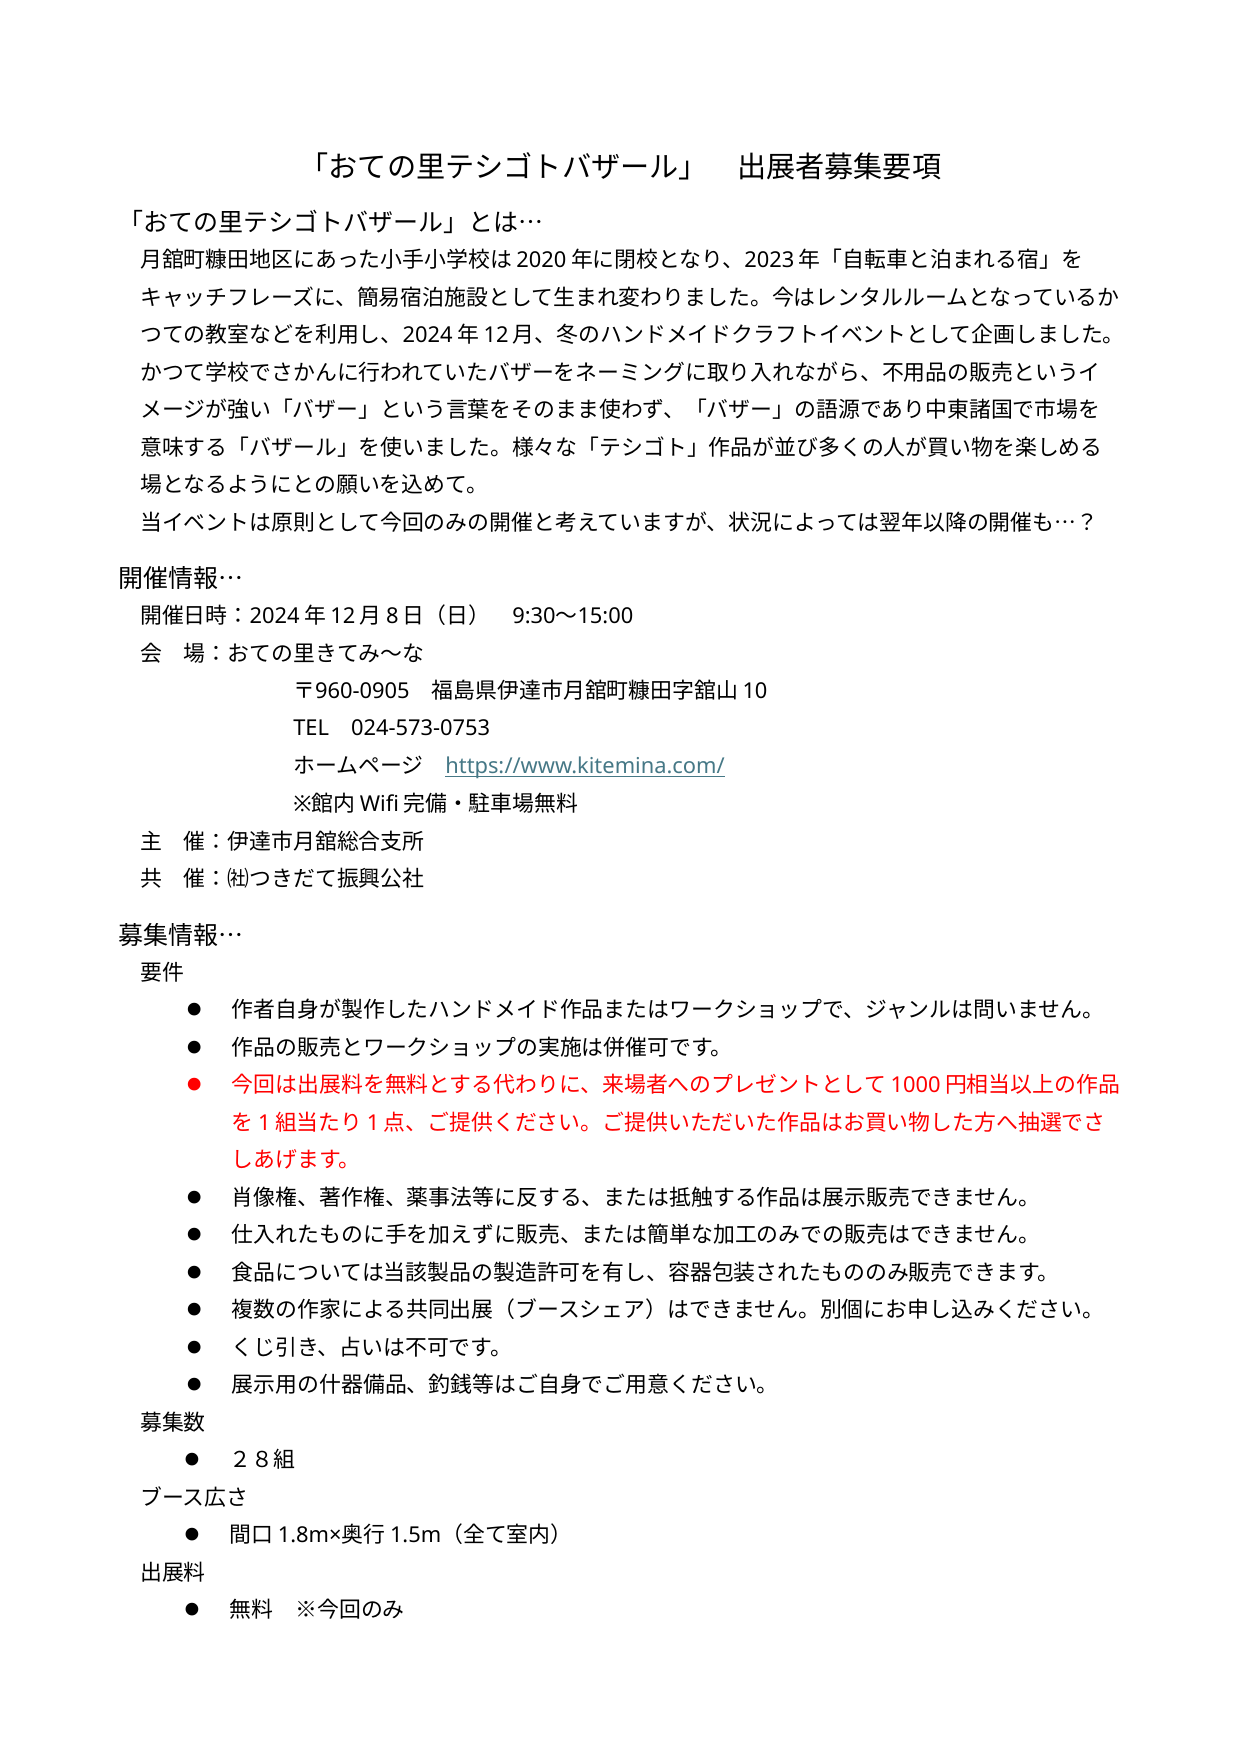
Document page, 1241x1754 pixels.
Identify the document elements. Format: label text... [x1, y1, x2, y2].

list 肖像権、著作権、薬事法等に反する、または抵触する作品は展示販売できません。 [186, 1177, 1122, 1214]
list くじ引き、占いは不可です。 [186, 1327, 1122, 1364]
list 今回は出展料を無料とする代わりに、来場者へのプレゼントとして1000円相当以上の作品を1組当たり1点、ご提供ください。ご提供いただいた作品はお買い物した方へ抽選でさしあげます。 [186, 1064, 1122, 1177]
text 開催情報… [118, 558, 1122, 596]
text TEL 024-573-0753 [140, 708, 1122, 746]
text ホームページ https://www.kitemina.com/ [140, 746, 1122, 783]
text 出展料 [140, 1552, 1122, 1589]
text 共催：㈳つきだて振興公社 [140, 858, 1122, 896]
list 無料 ※今回のみ [184, 1589, 1122, 1627]
list 複数の作家による共同出展（ブースシェア）はできません。別個にお申し込みください。 [186, 1289, 1122, 1327]
text 当イベントは原則として今回のみの開催と考えていますが、状況によっては翌年以降の開催も…？ [140, 502, 1122, 539]
list 間口1.8m×奥行1.5m（全て室内） [184, 1514, 1122, 1552]
text かつて学校でさかんに行われていたバザーをネーミングに取り入れながら、不用品の販売というイメージが強い「バザー」という言葉をそのまま使わず、「バザー」の語源であり中東諸国で市場を意味する「バザール」を使いました。様々な「テシゴト」作品が並び多くの人が買い物を楽しめる場となるようにとの願いを込めて。 [140, 352, 1122, 502]
list 食品については当該製品の製造許可を有し、容器包装されたもののみ販売できます。 [186, 1252, 1122, 1289]
text 〒960-0905 福島県伊達市月舘町糠田字舘山10 [140, 671, 1122, 708]
text 「おての里テシゴトバザール」 出展者募集要項 [118, 127, 1122, 202]
list 仕入れたものに手を加えずに販売、または簡単な加工のみでの販売はできません。 [186, 1214, 1122, 1252]
text 会場：おての里きてみ～な [140, 633, 1122, 671]
text 要件 [140, 952, 1122, 989]
text 募集情報… [118, 914, 1122, 952]
text 月舘町糠田地区にあった小手小学校は2020年に閉校となり、2023年「自転車と泊まれる宿」をキャッチフレーズに、簡易宿泊施設として生まれ変わりました。今はレンタルルームとなっているかつての教室などを利用し、2024年12月、冬のハンドメイドクラフトイベントとして企画しました。 [140, 239, 1122, 352]
list ２８組 [184, 1439, 1122, 1477]
text ブース広さ [140, 1477, 1122, 1514]
list 展示用の什器備品、釣銭等はご自身でご用意ください。 [186, 1364, 1122, 1402]
text ※館内Wifi完備・駐車場無料 [140, 783, 1122, 821]
list 作者自身が製作したハンドメイド作品またはワークショップで、ジャンルは問いません。 [186, 989, 1122, 1027]
text 主催：伊達市月舘総合支所 [140, 821, 1122, 858]
text 「おての里テシゴトバザール」とは… [118, 202, 1122, 239]
text 募集数 [140, 1402, 1122, 1439]
list 作品の販売とワークショップの実施は併催可です。 [186, 1027, 1122, 1064]
text 開催日時：2024年12月8日（日） 9:30～15:00 [140, 596, 1122, 633]
